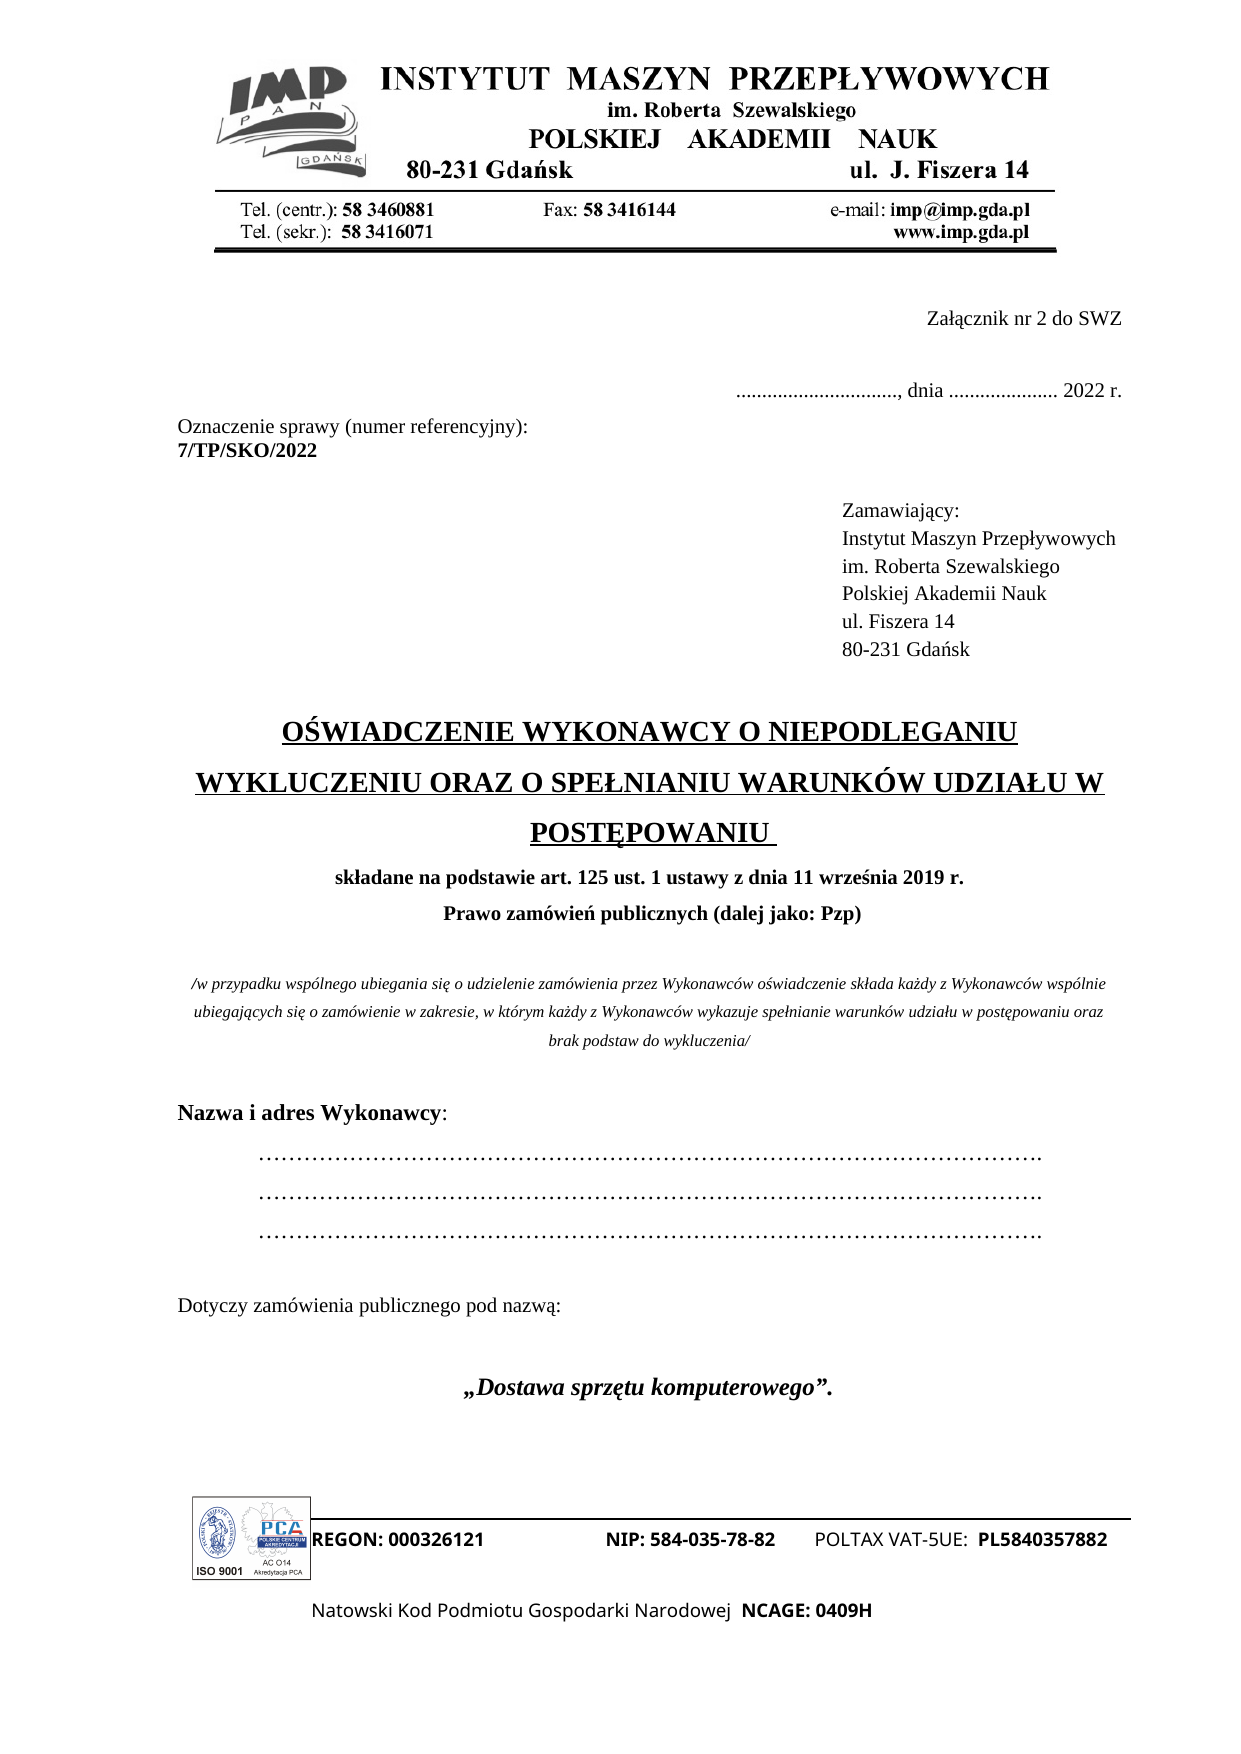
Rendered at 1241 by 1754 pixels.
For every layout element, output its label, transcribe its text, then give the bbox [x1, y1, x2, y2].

text …………………………………………………………………………………………. [177, 1218, 1122, 1244]
text Nazwa i adres Wykonawcy: [177, 1099, 1122, 1126]
text …………………………………………………………………………………………. [177, 1178, 1122, 1204]
text składane na podstawie art. 125 ust. 1 ustawy z dnia 11 września 2019 r. [177, 865, 1122, 889]
text ..............................., dnia ..................... 2022 r. [177, 378, 1122, 402]
text Instytut Maszyn Przepływowych [842, 526, 1122, 550]
text Oznaczenie sprawy (numer referencyjny): [177, 414, 1122, 438]
text Załącznik nr 2 do SWZ [177, 306, 1122, 330]
text …………………………………………………………………………………………. [177, 1139, 1122, 1165]
text /w przypadku wspólnego ubiegania się o udzielenie zamówienia przez Wykonawców oświadczenie składa każdy z Wykonawców wspólnie ubiegających się o zamówienie w zakresie, w którym każdy z Wykonawców wykazuje spełnianie warunków udziału w postępowaniu oraz brak podstaw do wykluczenia/ [177, 973, 1122, 1050]
text Prawo zamówień publicznych (dalej jako: Pzp) [177, 901, 1122, 925]
text Zamawiający: [842, 498, 1122, 522]
text Dotyczy zamówienia publicznego pod nazwą: [177, 1293, 1122, 1317]
text ul. Fiszera 14 [842, 609, 1122, 633]
text OŚWIADCZENIE WYKONAWCY O NIEPODLEGANIU WYKLUCZENIU ORAZ O SPEŁNIANIU WARUNKÓW UDZIAŁU W POSTĘPOWANIU [177, 714, 1122, 848]
text 80-231 Gdańsk [842, 636, 1122, 661]
text 7/TP/SKO/2022 [177, 438, 1122, 462]
text Polskiej Akademii Nauk [842, 581, 1122, 605]
text „Dostawa sprzętu komputerowego”. [177, 1372, 1122, 1401]
text im. Roberta Szewalskiego [842, 554, 1122, 578]
picture [192, 1492, 311, 1588]
